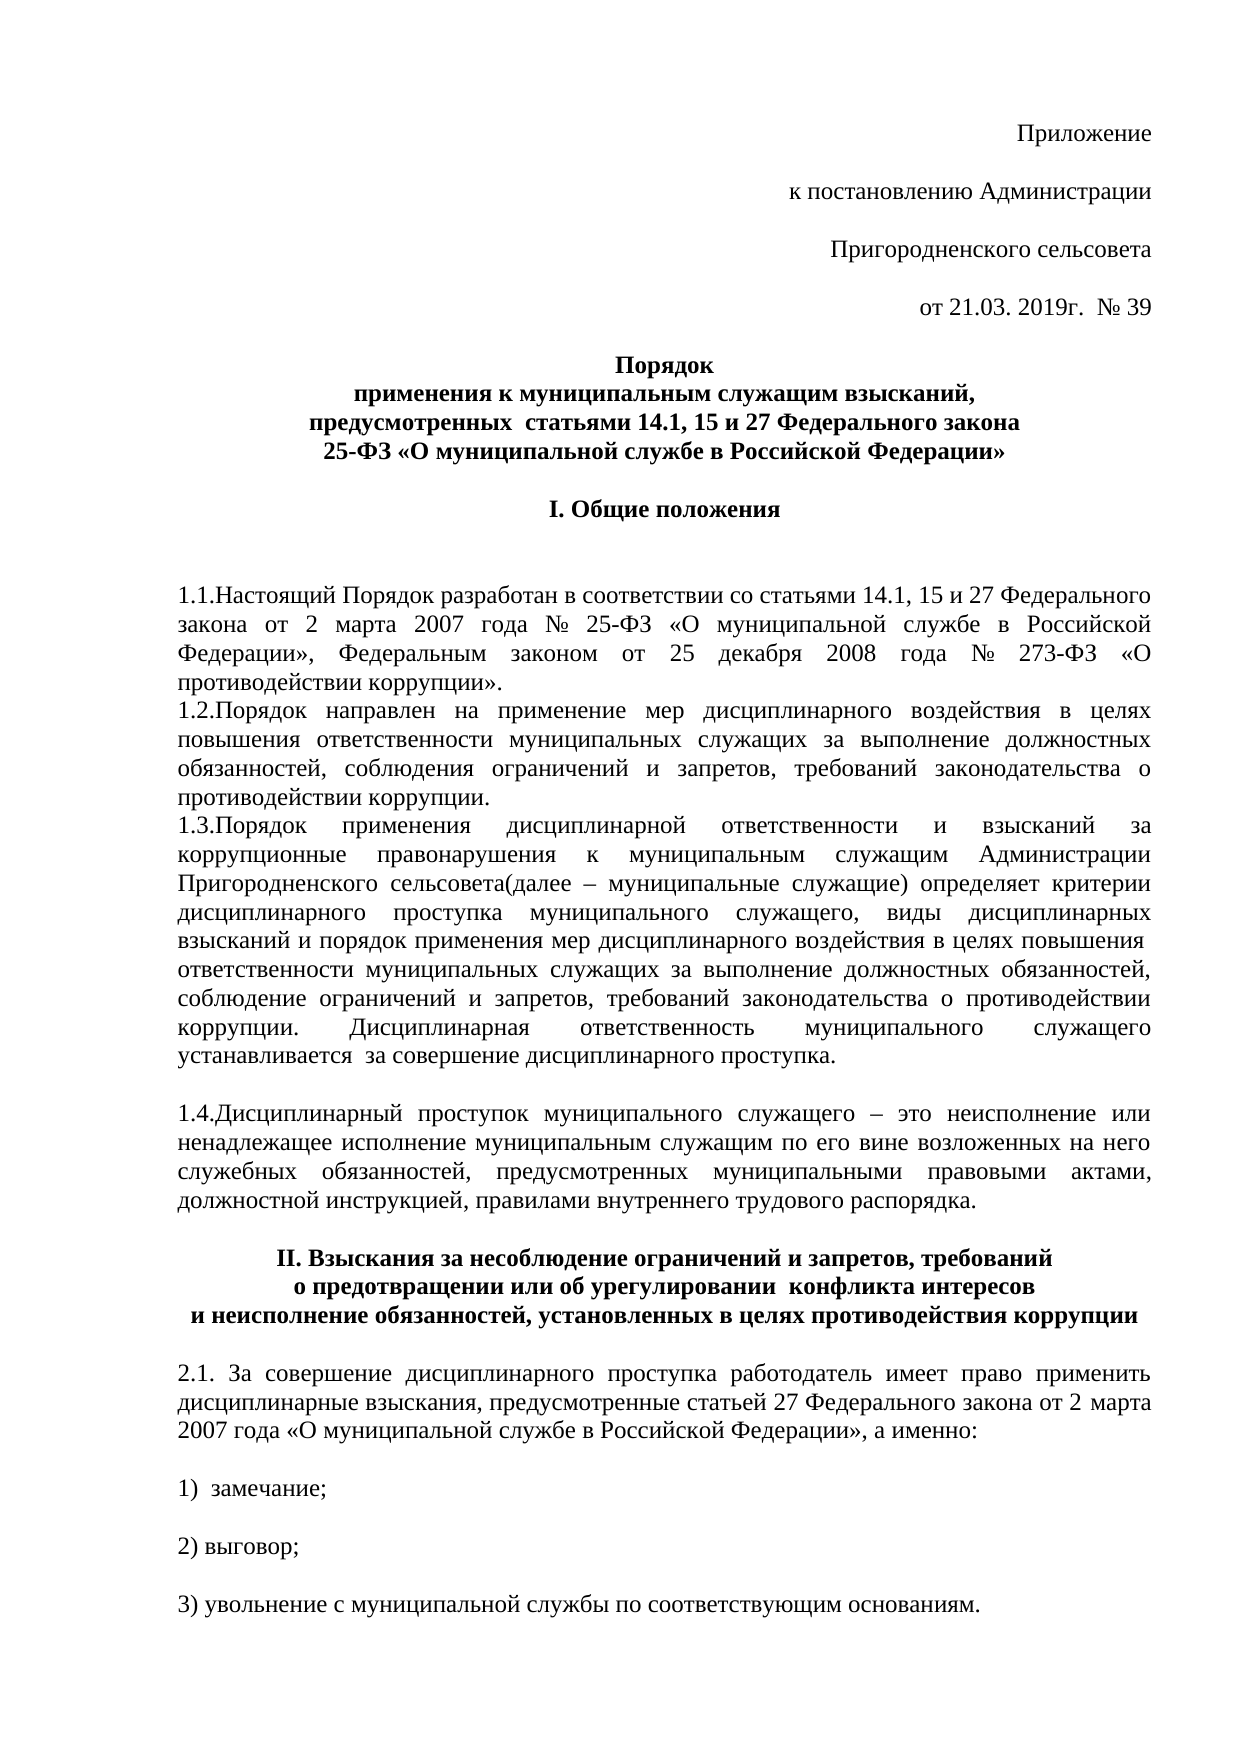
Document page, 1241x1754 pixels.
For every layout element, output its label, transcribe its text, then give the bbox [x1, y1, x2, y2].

text 2.1. За совершение дисциплинарного проступка работодатель имеет право применить дисциплинарные взыскания, предусмотренные статьей 27 Федерального закона от 2 марта 2007 года «О муниципальной службе в Российской Федерации», а именно: [177, 1358, 1152, 1444]
text и неисполнение обязанностей, установленных в целях противодействия коррупции [177, 1300, 1152, 1329]
text 1.1.Настоящий Порядок разработан в соответствии со статьями 14.1, 15 и 27 Федерального закона от 2 марта 2007 года № 25-ФЗ «О муниципальной службе в Российской Федерации», Федеральным законом от 25 декабря 2008 года № 273-ФЗ «О противодействии коррупции». [177, 552, 1152, 696]
text 25-ФЗ «О муниципальной службе в Российской Федерации» [177, 436, 1152, 465]
text 1.4.Дисциплинарный проступок муниципального служащего – это неисполнение или ненадлежащее исполнение муниципальным служащим по его вине возложенных на него служебных обязанностей, предусмотренных муниципальными правовыми актами, должностной инструкцией, правилами внутреннего трудового распорядка. [177, 1098, 1152, 1213]
text 1.3.Порядок применения дисциплинарной ответственности и взысканий за коррупционные правонарушения к муниципальным служащим Администрации Пригородненского сельсовета(далее – муниципальные служащие) определяет критерии дисциплинарного проступка муниципального служащего, виды дисциплинарных взысканий и порядок применения мер дисциплинарного воздействия в целях повышения ответственности муниципальных служащих за выполнение должностных обязанностей, соблюдение ограничений и запретов, требований законодательства о противодействии коррупции. Дисциплинарная ответственность муниципального служащего устанавливается за совершение дисциплинарного проступка. [177, 811, 1152, 1069]
text Порядок [177, 350, 1152, 378]
text Приложение [177, 118, 1152, 147]
text 2) выговор; [177, 1531, 1152, 1560]
text 1.2.Порядок направлен на применение мер дисциплинарного воздействия в целях повышения ответственности муниципальных служащих за выполнение должностных обязанностей, соблюдения ограничений и запретов, требований законодательства о противодействии коррупции. [177, 696, 1152, 811]
text I. Общие положения [177, 494, 1152, 523]
text от 21.03. 2019г. № 39 [177, 292, 1152, 321]
text к постановлению Администрации [177, 176, 1152, 205]
text предусмотренных статьями 14.1, 15 и 27 Федерального закона [177, 407, 1152, 436]
text 1) замечание; [177, 1473, 1152, 1502]
text применения к муниципальным служащим взысканий, [177, 378, 1152, 407]
text о предотвращении или об урегулировании конфликта интересов [177, 1271, 1152, 1300]
text II. Взыскания за несоблюдение ограничений и запретов, требований [177, 1243, 1152, 1271]
text 3) увольнение с муниципальной службы по соответствующим основаниям. [177, 1589, 1152, 1618]
text Пригородненского сельсовета [177, 234, 1152, 263]
